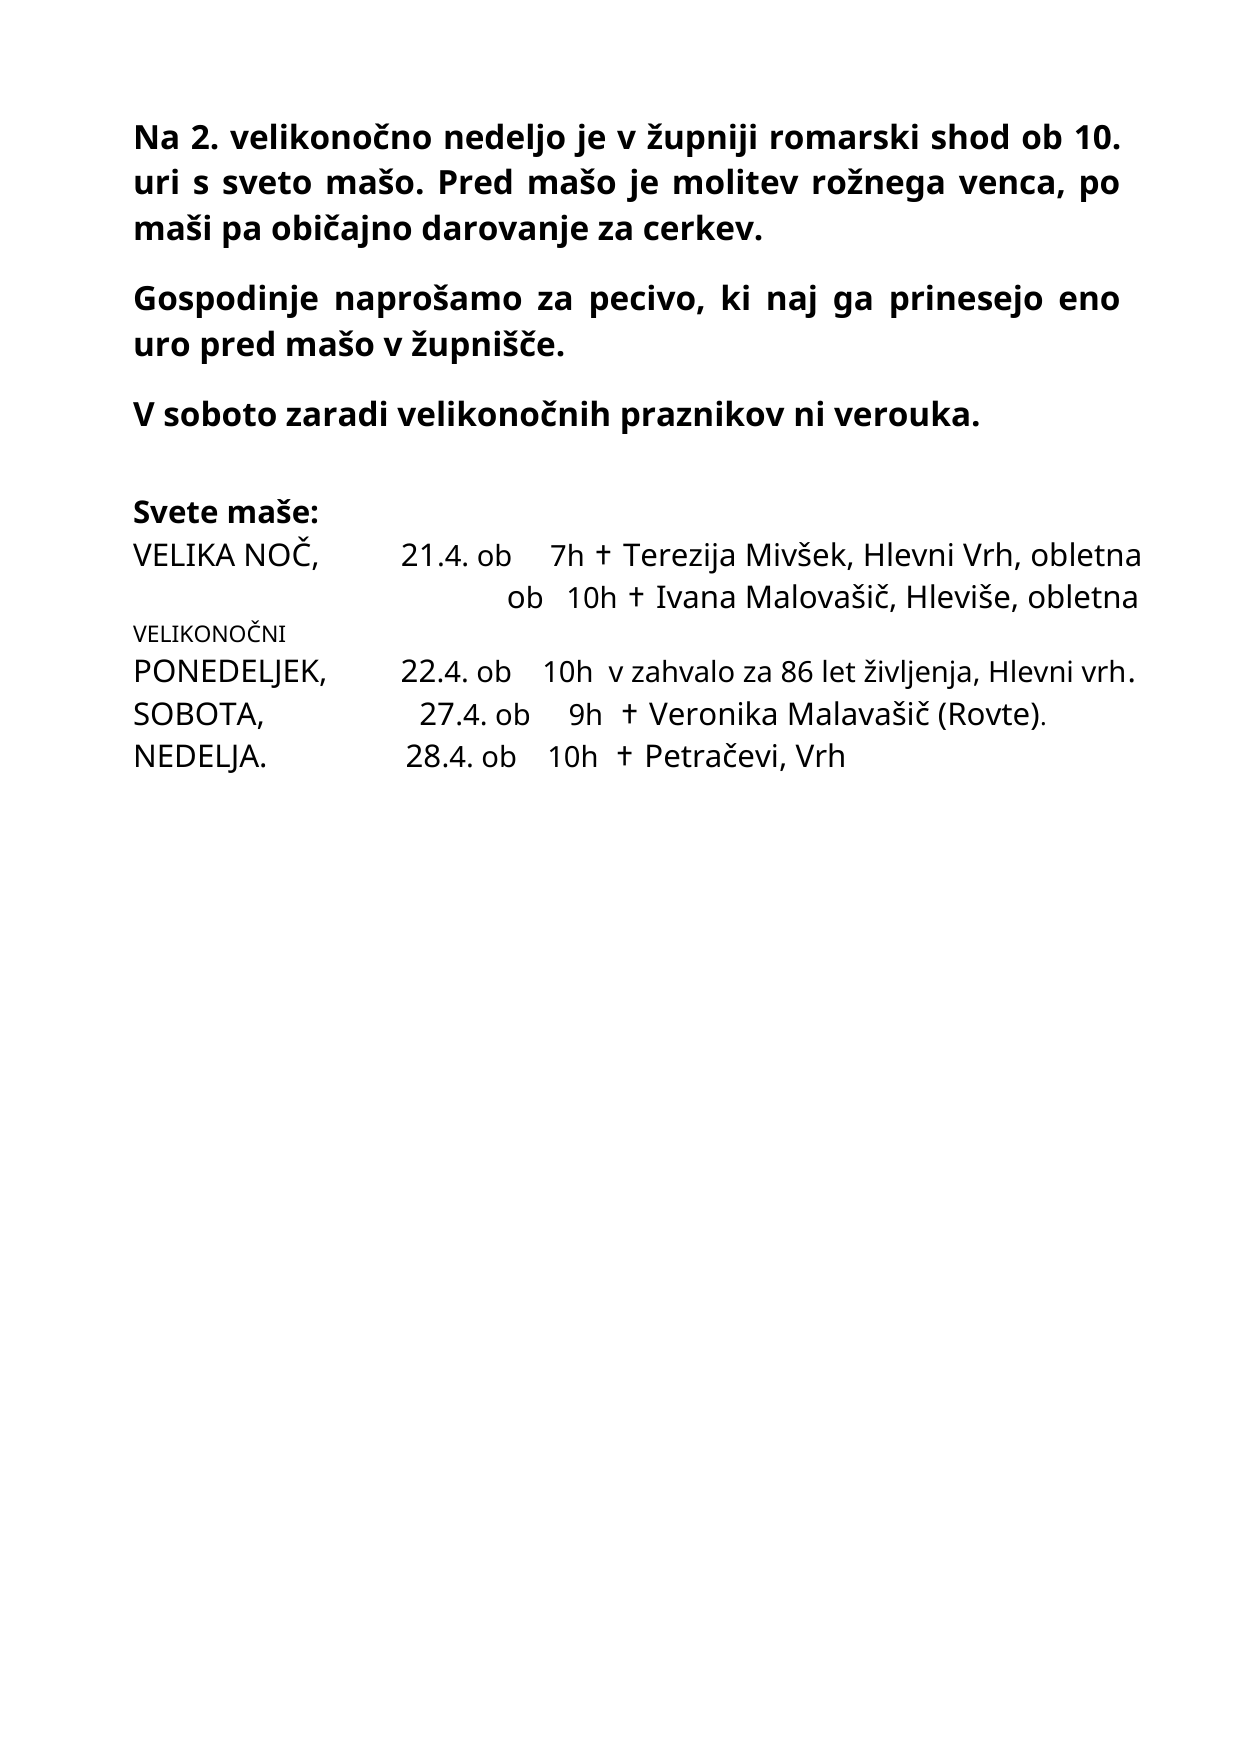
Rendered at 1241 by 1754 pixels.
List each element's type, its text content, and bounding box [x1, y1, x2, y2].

text NEDELJA. 28.4. ob 10h Petračevi, Vrh [133, 734, 1152, 777]
text VELIKONOČNI [133, 618, 1152, 649]
text SOBOTA, 27.4. ob 9h Veronika Malavašič (Rovte). [133, 692, 1152, 734]
text V soboto zaradi velikonočnih praznikov ni verouka. [133, 391, 1122, 436]
text Svete maše: [133, 490, 1152, 533]
text PONEDELJEK, 22.4. ob 10h v zahvalo za 86 let življenja, Hlevni vrh. [133, 649, 1152, 692]
text ob 10h Ivana Malovašič, Hleviše, obletna [133, 575, 1152, 618]
text Na 2. velikonočno nedeljo je v župniji romarski shod ob 10. uri s sveto mašo. Pred mašo je molitev rožnega venca, po maši pa običajno darovanje za cerkev. [133, 114, 1122, 250]
text VELIKA NOČ, 21.4. ob 7h Terezija Mivšek, Hlevni Vrh, obletna [133, 533, 1152, 575]
text Gospodinje naprošamo za pecivo, ki naj ga prinesejo eno uro pred mašo v župnišče. [133, 275, 1122, 366]
